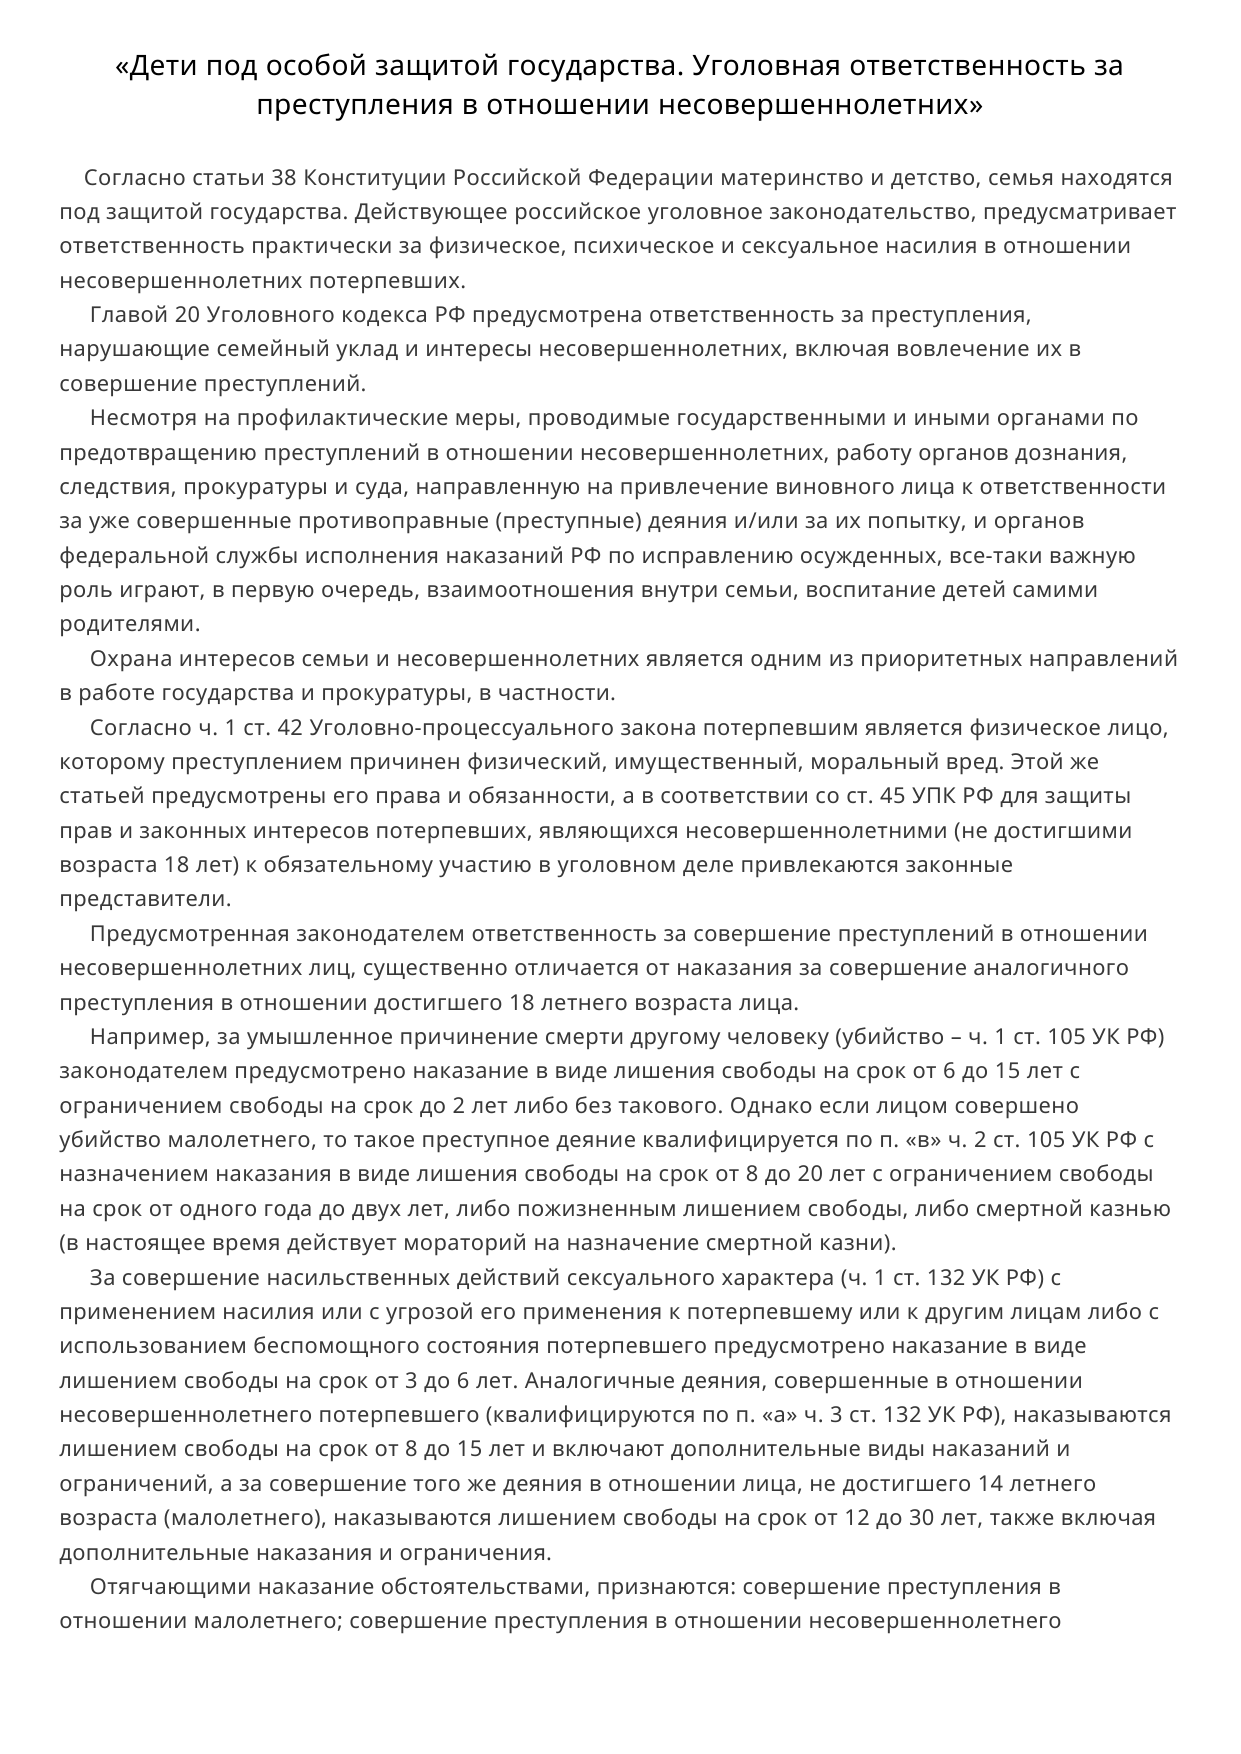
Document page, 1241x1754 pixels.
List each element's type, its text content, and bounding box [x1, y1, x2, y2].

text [59, 122, 1181, 1635]
text «Дети под особой защитой государства. Уголовная ответственность за преступления в отношении несовершеннолетних» [59, 44, 1181, 122]
